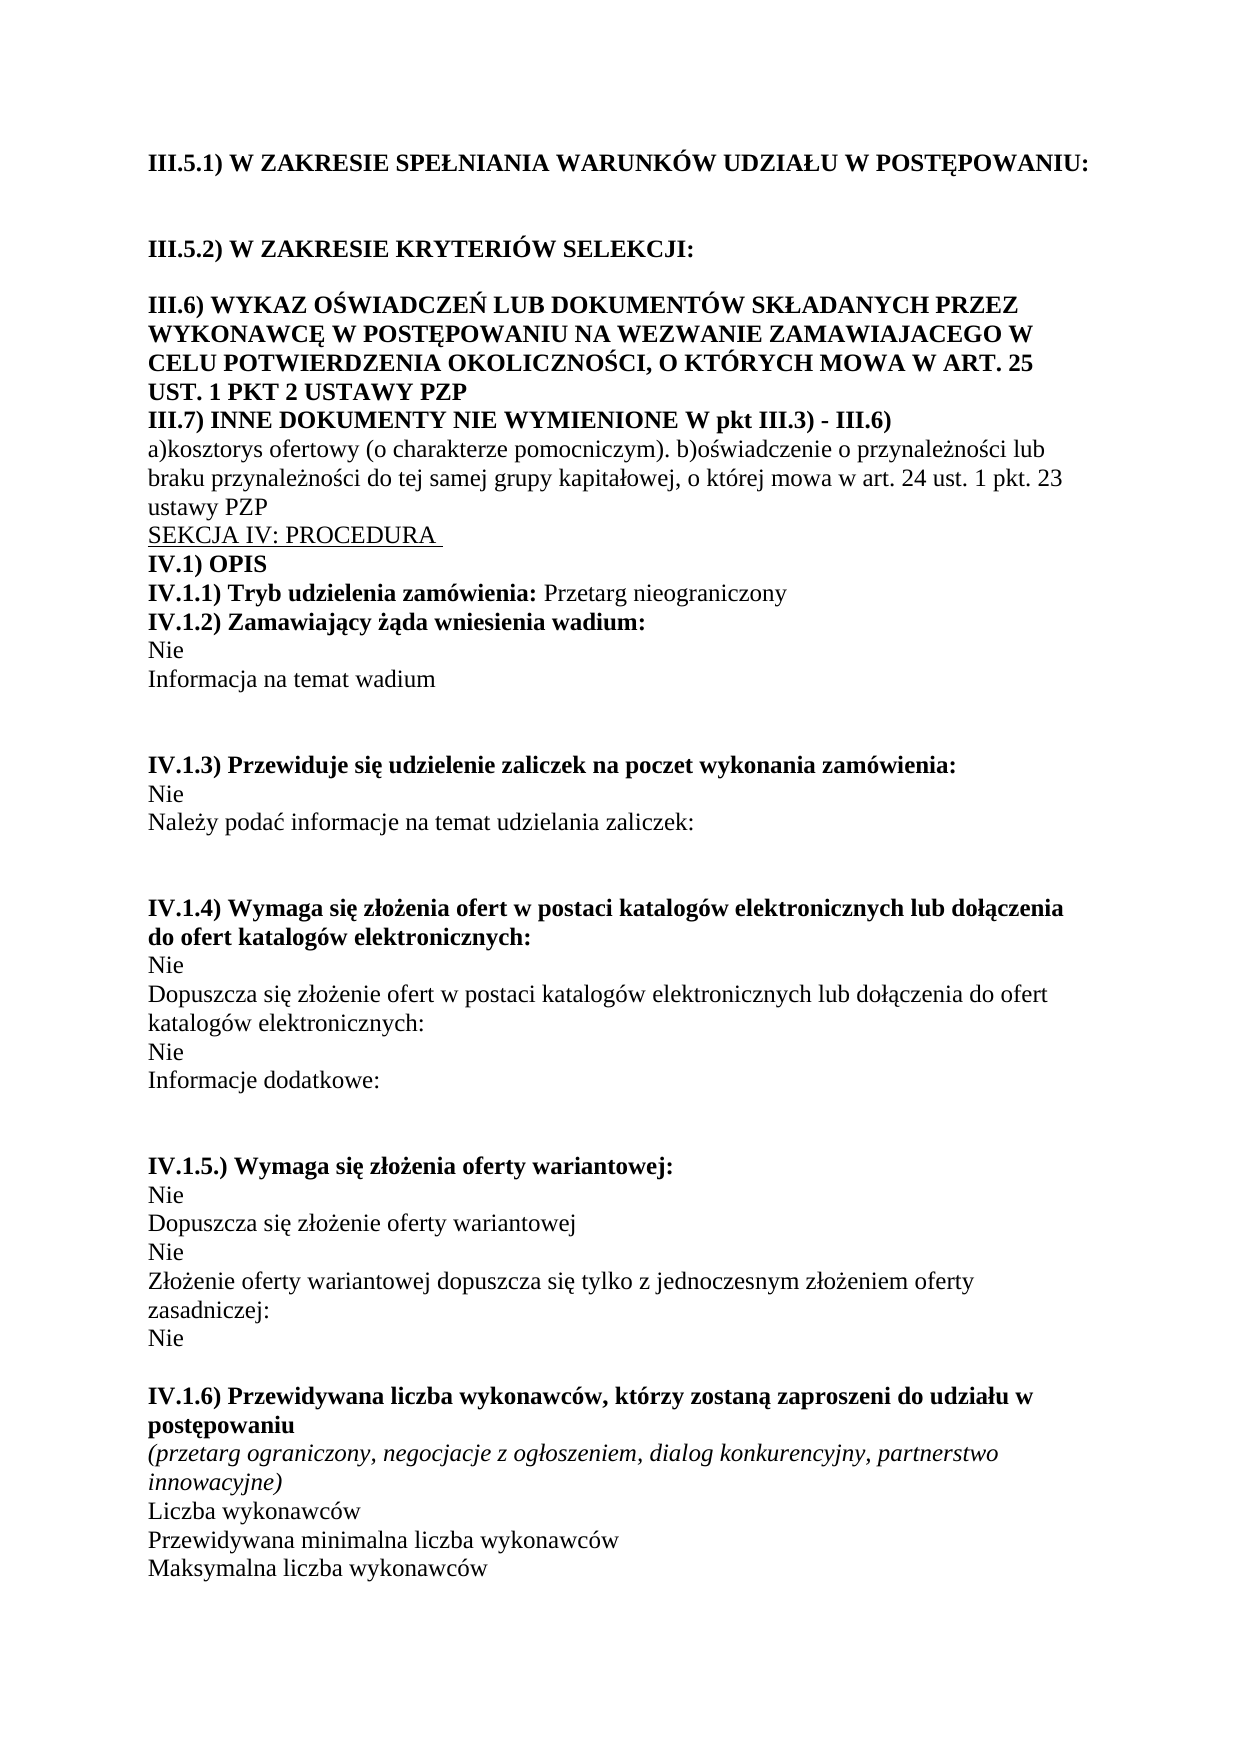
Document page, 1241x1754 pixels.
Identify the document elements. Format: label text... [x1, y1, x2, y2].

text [148, 1496, 1093, 1582]
text Nie Należy podać informacje na temat udzielania zaliczek: [148, 779, 1093, 864]
text IV.1) OPIS IV.1.1) Tryb udzielenia zamówienia: Przetarg nieograniczony IV.1.2) Zamawiający żąda wniesienia wadium: [148, 549, 1093, 636]
text SEKCJA IV: PROCEDURA [148, 521, 1093, 549]
text IV.1.6) Przewidywana liczba wykonawców, którzy zostaną zaproszeni do udziału w postępowaniu (przetarg ograniczony, negocjacje z ogłoszeniem, dialog konkurencyjny, partnerstwo innowacyjne) [148, 1352, 1093, 1496]
text Nie Informacja na temat wadium [148, 636, 1093, 721]
text Nie Dopuszcza się złożenie oferty wariantowej Nie Złożenie oferty wariantowej dopuszcza się tylko z jednoczesnym złożeniem oferty zasadniczej: Nie [148, 1180, 1093, 1352]
text Nie Dopuszcza się złożenie ofert w postaci katalogów elektronicznych lub dołączenia do ofert katalogów elektronicznych: Nie Informacje dodatkowe: [148, 950, 1093, 1122]
text IV.1.5.) Wymaga się złożenia oferty wariantowej: [148, 1122, 1093, 1180]
text IV.1.4) Wymaga się złożenia ofert w postaci katalogów elektronicznych lub dołączenia do ofert katalogów elektronicznych: [148, 864, 1093, 950]
text III.6) WYKAZ OŚWIADCZEŃ LUB DOKUMENTÓW SKŁADANYCH PRZEZ WYKONAWCĘ W POSTĘPOWANIU NA WEZWANIE ZAMAWIAJACEGO W CELU POTWIERDZENIA OKOLICZNOŚCI, O KTÓRYCH MOWA W ART. 25 UST. 1 PKT 2 USTAWY PZP [148, 291, 1093, 406]
text IV.1.3) Przewiduje się udzielenie zaliczek na poczet wykonania zamówienia: [148, 721, 1093, 779]
text III.5.1) W ZAKRESIE SPEŁNIANIA WARUNKÓW UDZIAŁU W POSTĘPOWANIU: III.5.2) W ZAKRESIE KRYTERIÓW SELEKCJI: [148, 148, 1093, 291]
text a)kosztorys ofertowy (o charakterze pomocniczym). b)oświadczenie o przynależności lub braku przynależności do tej samej grupy kapitałowej, o której mowa w art. 24 ust. 1 pkt. 23 ustawy PZP [148, 434, 1093, 521]
text III.7) INNE DOKUMENTY NIE WYMIENIONE W pkt III.3) - III.6) [148, 406, 1093, 434]
